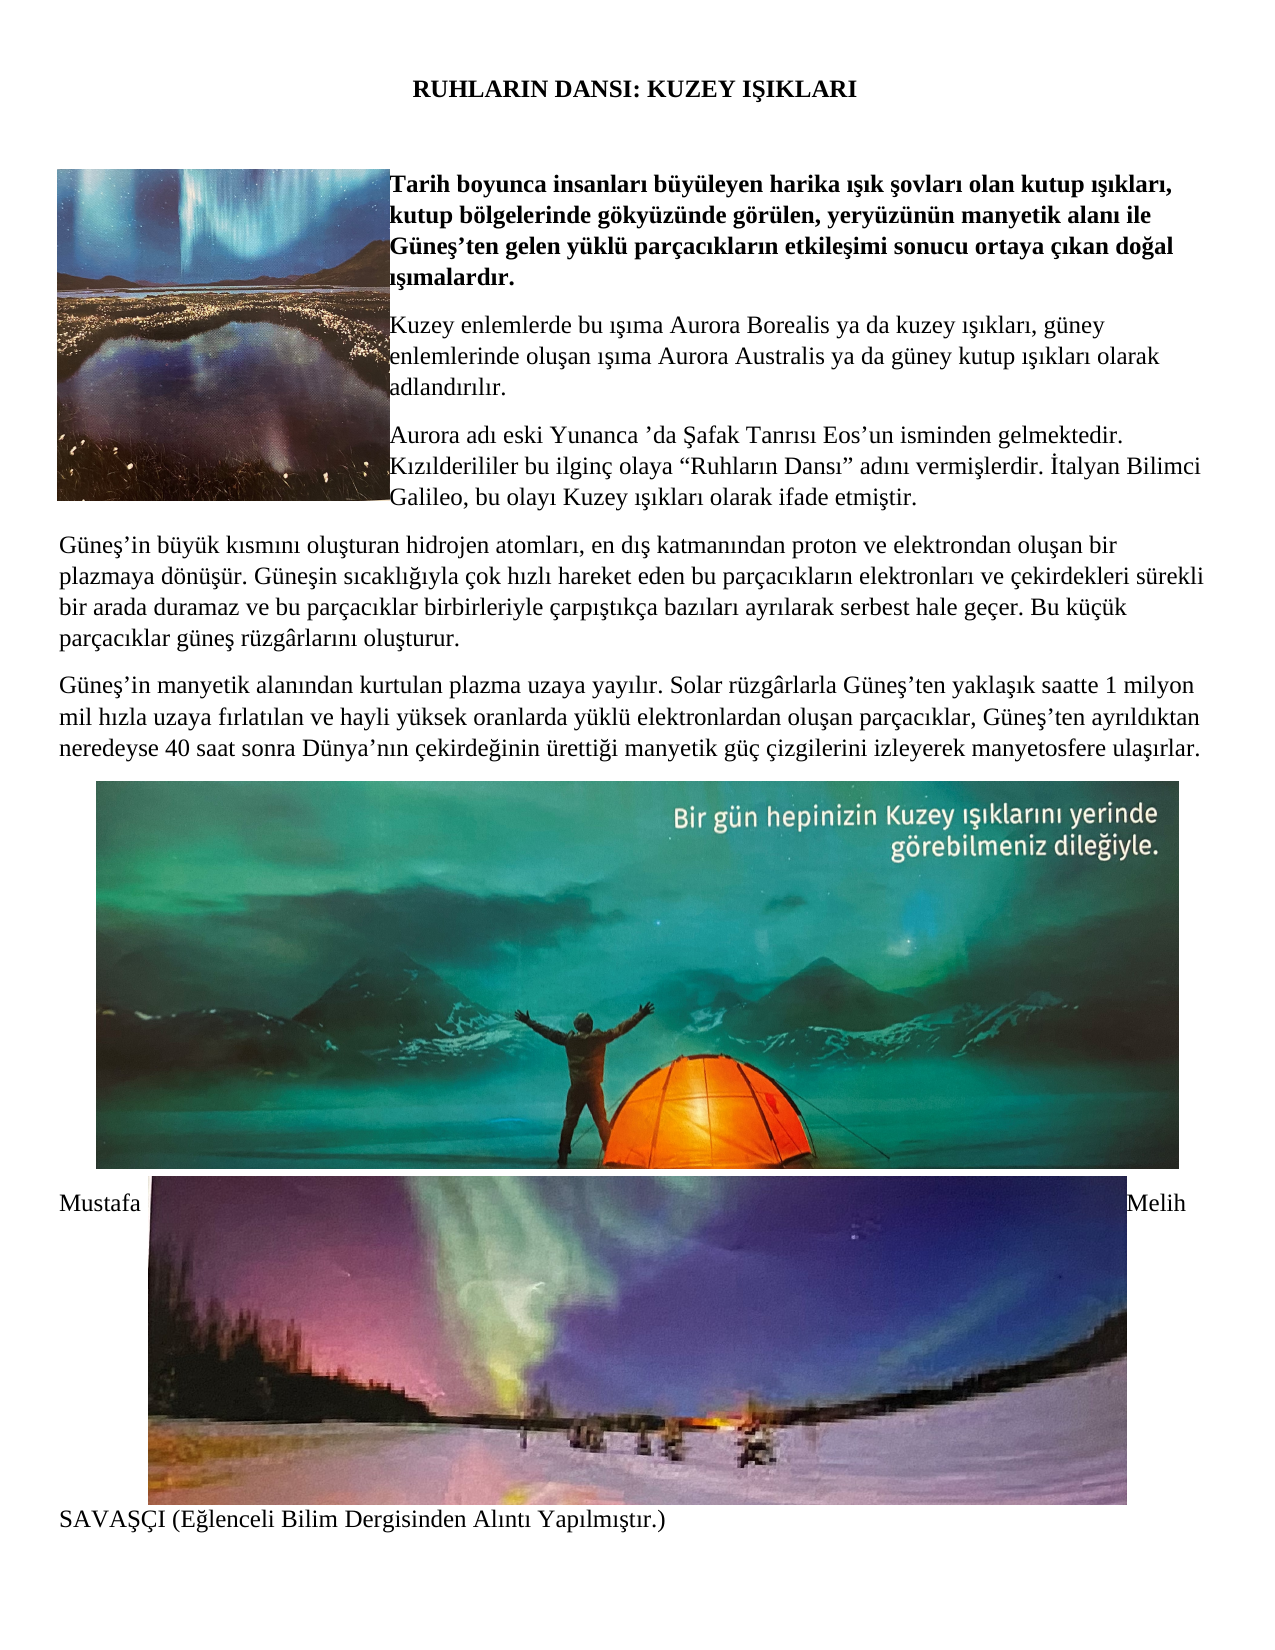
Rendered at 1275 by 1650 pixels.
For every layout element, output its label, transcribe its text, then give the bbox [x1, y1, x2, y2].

text Aurora adı eski Yunanca ’da Şafak Tanrısı Eos’un isminden gelmektedir. Kızılderililer bu ilginç olaya “Ruhların Dansı” adını vermişlerdir. İtalyan Bilimci Galileo, bu olayı Kuzey ışıkları olarak ifade etmiştir. [59, 420, 1211, 511]
text Güneş’in manyetik alanından kurtulan plazma uzaya yayılır. Solar rüzgârlarla Güneş’ten yaklaşık saatte 1 milyon mil hızla uzaya fırlatılan ve hayli yüksek oranlarda yüklü elektronlardan oluşan parçacıklar, Güneş’ten ayrıldıktan neredeyse 40 saat sonra Dünya’nın çekirdeğinin ürettiği manyetik güç çizgilerini izleyerek manyetosfere ulaşırlar. [59, 671, 1211, 761]
picture [148, 1176, 1127, 1505]
text RUHLARIN DANSI: KUZEY IŞIKLARI [59, 74, 1211, 103]
text Tarih boyunca insanları büyüleyen harika ışık şovları olan kutup ışıkları, kutup bölgelerinde gökyüzünde görülen, yeryüzünün manyetik alanı ile Güneş’ten gelen yüklü parçacıkların etkileşimi sonucu ortaya çıkan doğal ışımalardır. [390, 169, 1211, 291]
text Kuzey enlemlerde bu ışıma Aurora Borealis ya da kuzey ışıkları, güney enlemlerinde oluşan ışıma Aurora Australis ya da güney kutup ışıkları olarak adlandırılır. [390, 310, 1211, 401]
picture [96, 781, 1179, 1169]
picture [57, 169, 390, 501]
text Güneş’in büyük kısmını oluşturan hidrojen atomları, en dış katmanından proton ve elektrondan oluşan bir plazmaya dönüşür. Güneşin sıcaklığıyla çok hızlı hareket eden bu parçacıkların elektronları ve çekirdekleri sürekli bir arada duramaz ve bu parçacıklar birbirleriyle çarpıştıkça bazıları ayrılarak serbest hale geçer. Bu küçük parçacıklar güneş rüzgârlarını oluşturur. [59, 530, 1211, 652]
